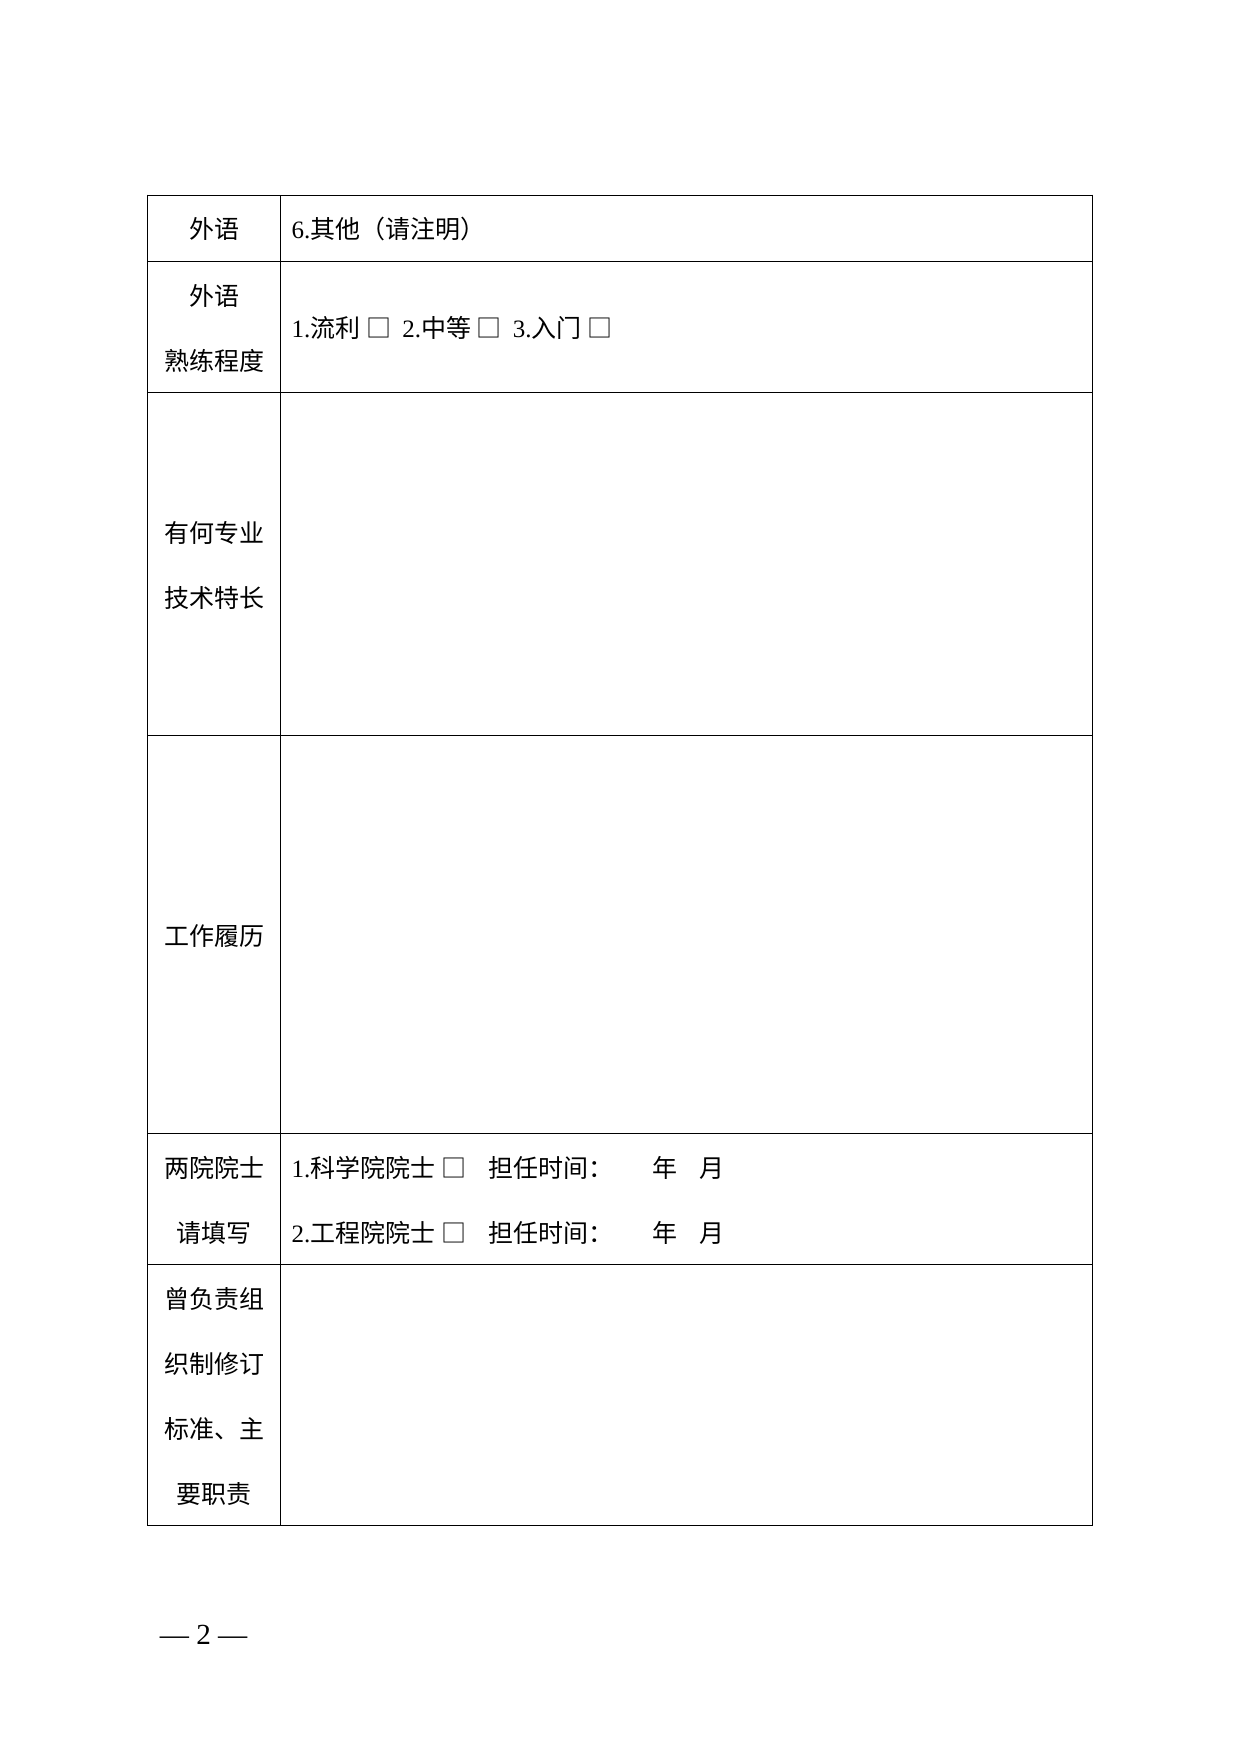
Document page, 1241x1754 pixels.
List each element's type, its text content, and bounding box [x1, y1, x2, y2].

table_cell 有何专业 技术特长 [148, 393, 280, 735]
table_cell [281, 736, 1092, 1133]
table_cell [281, 196, 1092, 261]
table_cell 1.科学院院士 □ 担任时间： 年 月 2.工程院院士 □ 担任时间： 年 月 [281, 1134, 1092, 1264]
table_cell 两院院士 请填写 [148, 1134, 280, 1264]
table_cell [281, 393, 1092, 735]
table_cell 外语 熟练程度 [148, 262, 280, 392]
table_cell 会何种 外语 [148, 196, 280, 261]
table_cell 1.流利 □ 2.中等 □ 3.入门 □ [281, 262, 1092, 392]
table_cell [281, 1265, 1092, 1525]
table_cell 工作履历 [148, 736, 280, 1133]
table_cell 曾负责组织制修订标准、主要职责 [148, 1265, 280, 1525]
